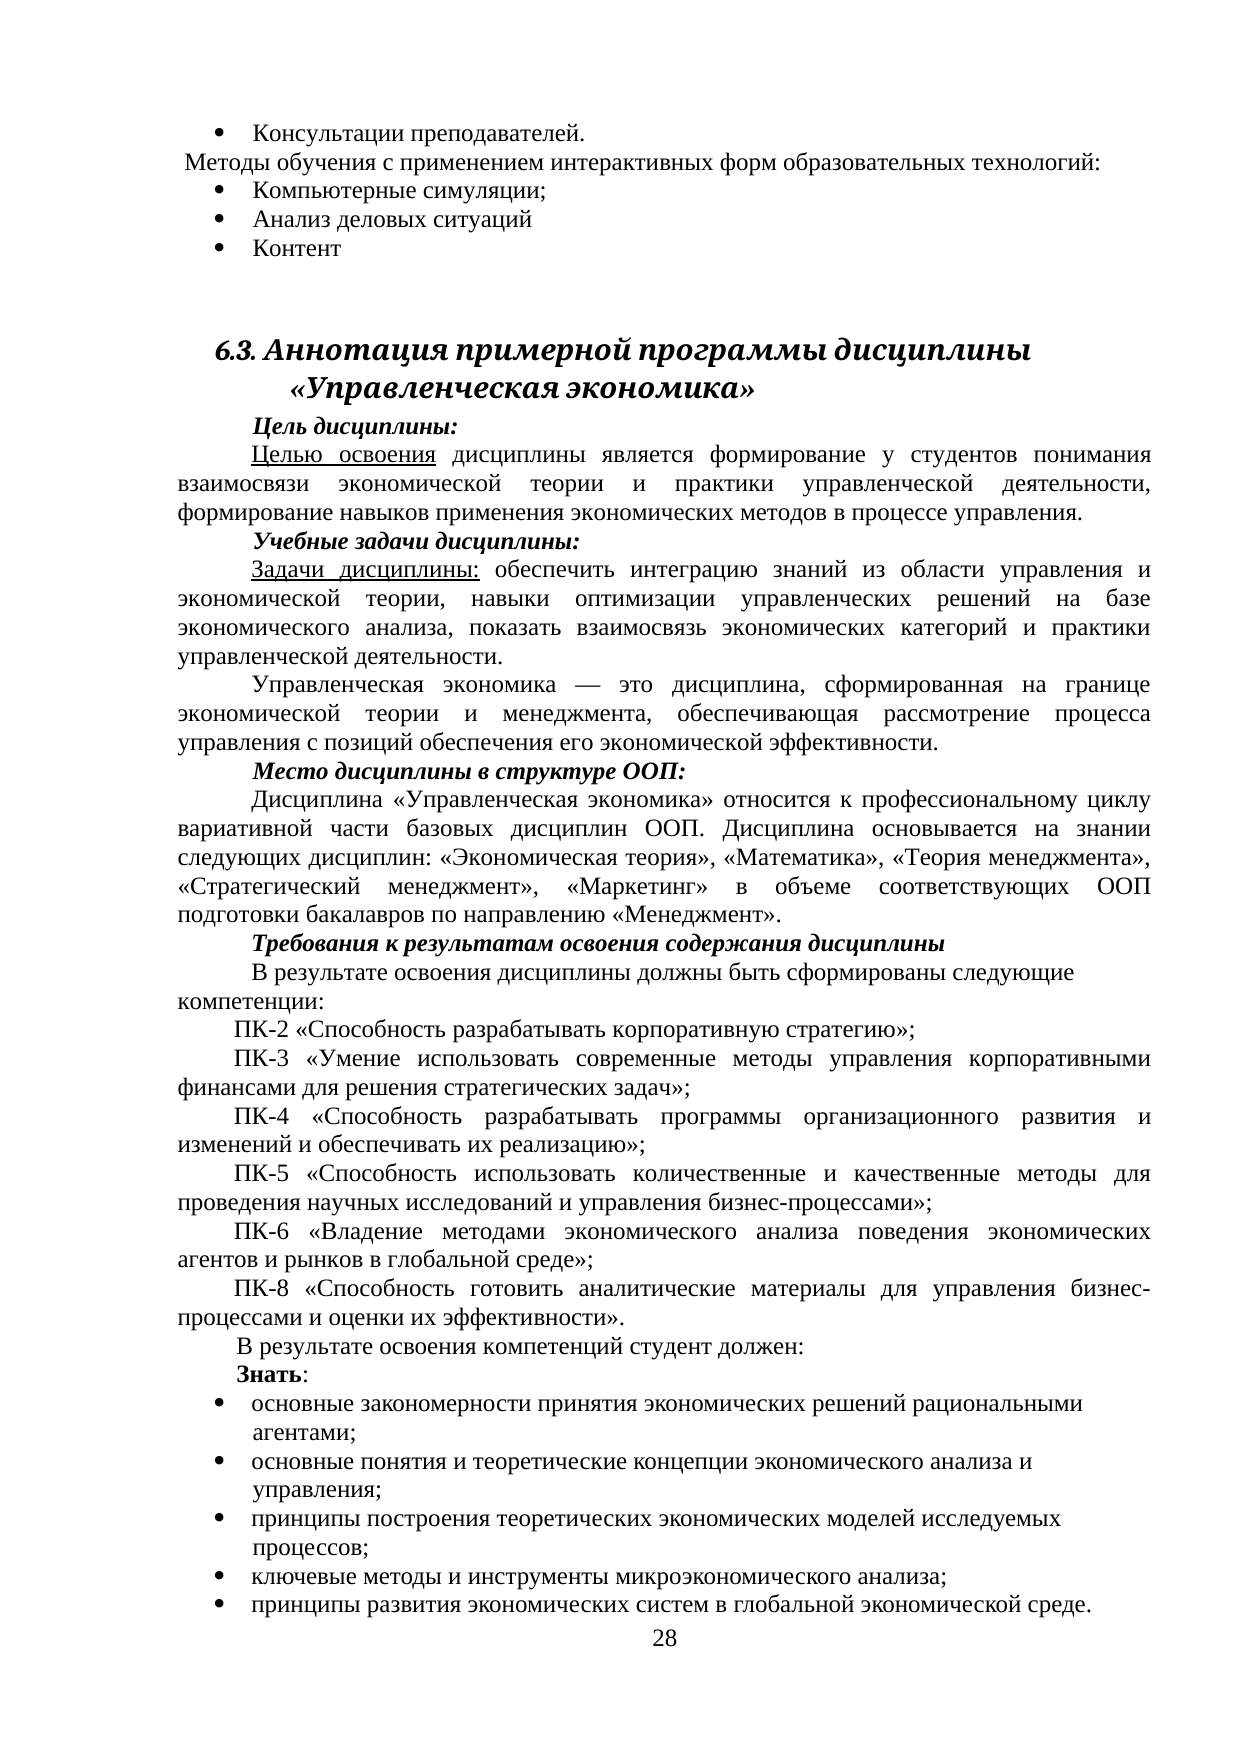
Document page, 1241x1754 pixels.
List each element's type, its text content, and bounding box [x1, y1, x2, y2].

list ключевые методы и инструменты микроэкономического анализа; [215, 1561, 1152, 1589]
list Анализ деловых ситуаций [215, 204, 1152, 233]
text В результате освоения дисциплины должны быть сформированы следующие компетенции: [177, 957, 1152, 1014]
text Цель дисциплины: [252, 411, 1152, 439]
list Компьютерные симуляции; [215, 176, 1152, 204]
list принципы развития экономических систем в глобальной экономической среде. [215, 1589, 1152, 1618]
list принципы построения теоретических экономических моделей исследуемых процессов; [215, 1503, 1152, 1561]
text Учебные задачи дисциплины: [252, 526, 1152, 554]
text Задачи дисциплины: обеспечить интеграцию знаний из области управления и экономической теории, навыки оптимизации управленческих решений на базе экономического анализа, показать взаимосвязь экономических категорий и практики управленческой деятельности. [177, 554, 1152, 669]
list Контент [215, 233, 1152, 262]
text ПК-6 «Владение методами экономического анализа поведения экономических агентов и рынков в глобальной среде»; [177, 1216, 1152, 1273]
text Место дисциплины в структуре ООП: [177, 756, 1152, 784]
text ПК-3 «Умение использовать современные методы управления корпоративными финансами для решения стратегических задач»; [177, 1043, 1152, 1101]
text Управленческая экономика — это дисциплина, сформированная на границе экономической теории и менеджмента, обеспечивающая рассмотрение процесса управления с позиций обеспечения его экономической эффективности. [177, 669, 1152, 756]
text В результате освоения компетенций студент должен: [177, 1331, 1152, 1359]
text ПК-8 «Способность готовить аналитические материалы для управления бизнес-процессами и оценки их эффективности». [177, 1273, 1152, 1331]
list основные понятия и теоретические концепции экономического анализа и управления; [215, 1446, 1152, 1503]
list основные закономерности принятия экономических решений рациональными агентами; [215, 1388, 1152, 1446]
list Консультации преподавателей. [215, 118, 1152, 147]
text ПК-5 «Способность использовать количественные и качественные методы для проведения научных исследований и управления бизнес-процессами»; [177, 1158, 1152, 1216]
text Знать: [177, 1359, 1152, 1388]
text Целью освоения дисциплины является формирование у студентов понимания взаимосвязи экономической теории и практики управленческой деятельности, формирование навыков применения экономических методов в процессе управления. [177, 439, 1152, 526]
text Методы обучения с применением интерактивных форм образовательных технологий: [184, 147, 1152, 176]
text ПК-4 «Способность разрабатывать программы организационного развития и изменений и обеспечивать их реализацию»; [177, 1101, 1152, 1158]
text Требования к результатам освоения содержания дисциплины [177, 928, 1152, 957]
text Дисциплина «Управленческая экономика» относится к профессиональному циклу вариативной части базовых дисциплин ООП. Дисциплина основывается на знании следующих дисциплин: «Экономическая теория», «Математика», «Теория менеджмента», «Стратегический менеджмент», «Маркетинг» в объеме соответствующих ООП подготовки бакалавров по направлению «Менеджмент». [177, 784, 1152, 928]
subtitle 6.3. Аннотация примерной программы дисциплины «Управленческая экономика» [215, 334, 1152, 406]
text ПК-2 «Способность разрабатывать корпоративную стратегию»; [177, 1014, 1152, 1043]
